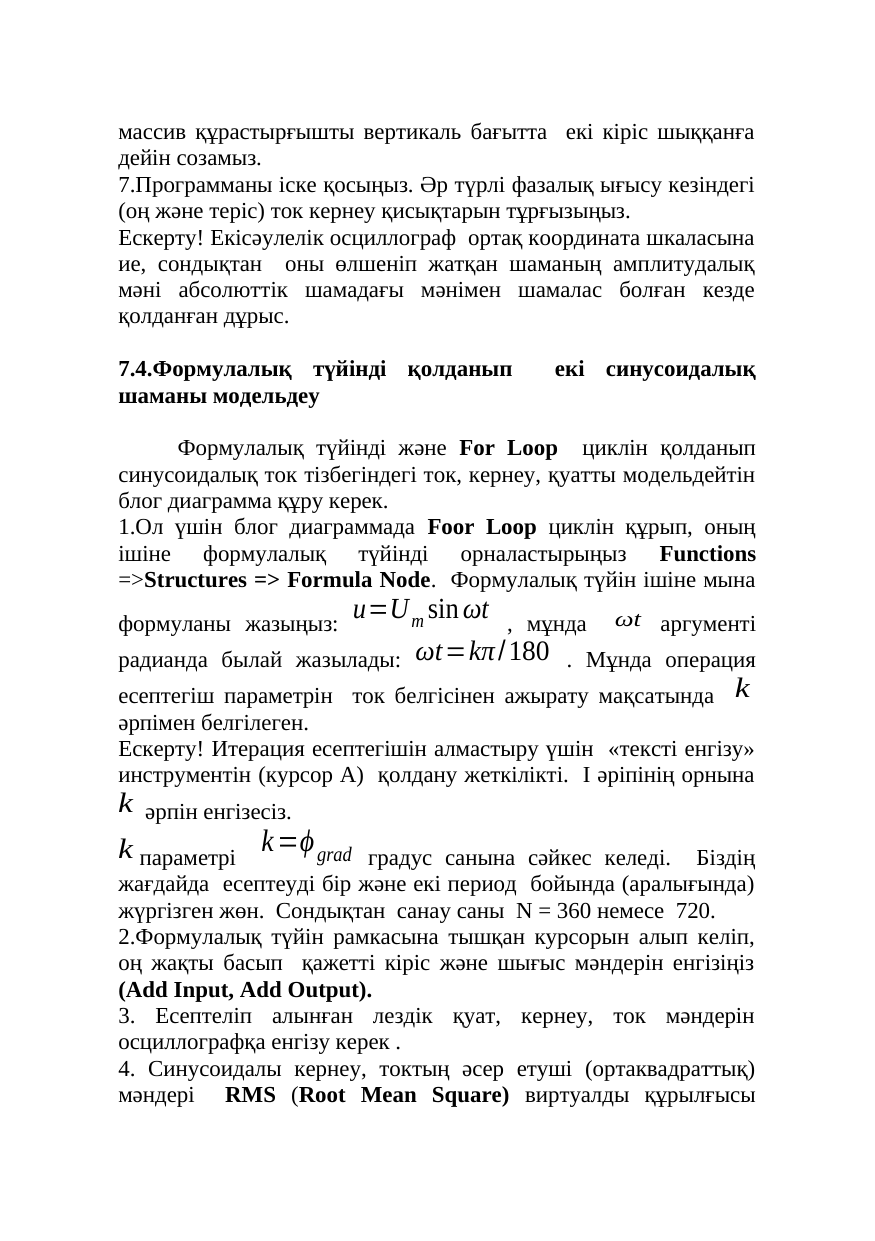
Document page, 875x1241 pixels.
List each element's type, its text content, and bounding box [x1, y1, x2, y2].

text Ескерту! Екісәулелік осциллограф ортақ координата шкаласына ие, сондықтан оны өлшеніп жатқан шаманың амплитудалық мәні абсолюттік шамадағы мәнімен шамалас болған кезде қолданған дұрыс. [118, 223, 756, 329]
text 2.Формулалық түйін рамкасына тышқан курсорын алып келіп, оң жақты басып қажетті кіріс және шығыс мәндерін енгізіңіз (Add Input, Add Output). [118, 923, 756, 1002]
text Формулалық түйінді және For Loop циклін қолданып синусоидалық ток тізбегіндегі ток, кернеу, қуатты модельдейтін блог диаграмма құру керек. [118, 434, 756, 513]
text 3. Есептеліп алынған лездік қуат, кернеу, ток мәндерін осциллографқа енгізу керек . [118, 1002, 756, 1055]
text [118, 1055, 756, 1107]
text параметрі градус санына сәйкес келеді. Біздің жағдайда есептеуді бір және екі период бойында (аралығында) жүргізген жөн. Сондықтан санау саны N = 360 немесе 720. [118, 824, 756, 923]
text 7.Программаны іске қосыңыз. Әр түрлі фазалық ығысу кезіндегі (оң және теріс) ток кернеу қисықтарын тұрғызыңыз. [118, 171, 756, 223]
text 1.Ол үшін блог диаграммада Foor Loop циклін құрып, оның ішіне формулалық түйінді орналастырыңыз Functions =>Structures => Formula Node. Формулалық түйін ішіне мына формуланы жазыңыз: , мұнда аргументі радианда былай жазылады: . Мұнда операция есептегіш параметрін ток белгісінен ажырату мақсатында әрпімен белгілеген. [118, 513, 756, 735]
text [118, 118, 756, 171]
text 7.4.Формулалық түйінді қолданып екі синусоидалық шаманы модельдеу [118, 355, 756, 408]
text Ескерту! Итерация есептегішін алмастыру үшін «тексті енгізу» инструментін (курсор А) қолдану жеткілікті. I әріпінің орнына әрпін енгізесіз. [118, 735, 756, 824]
